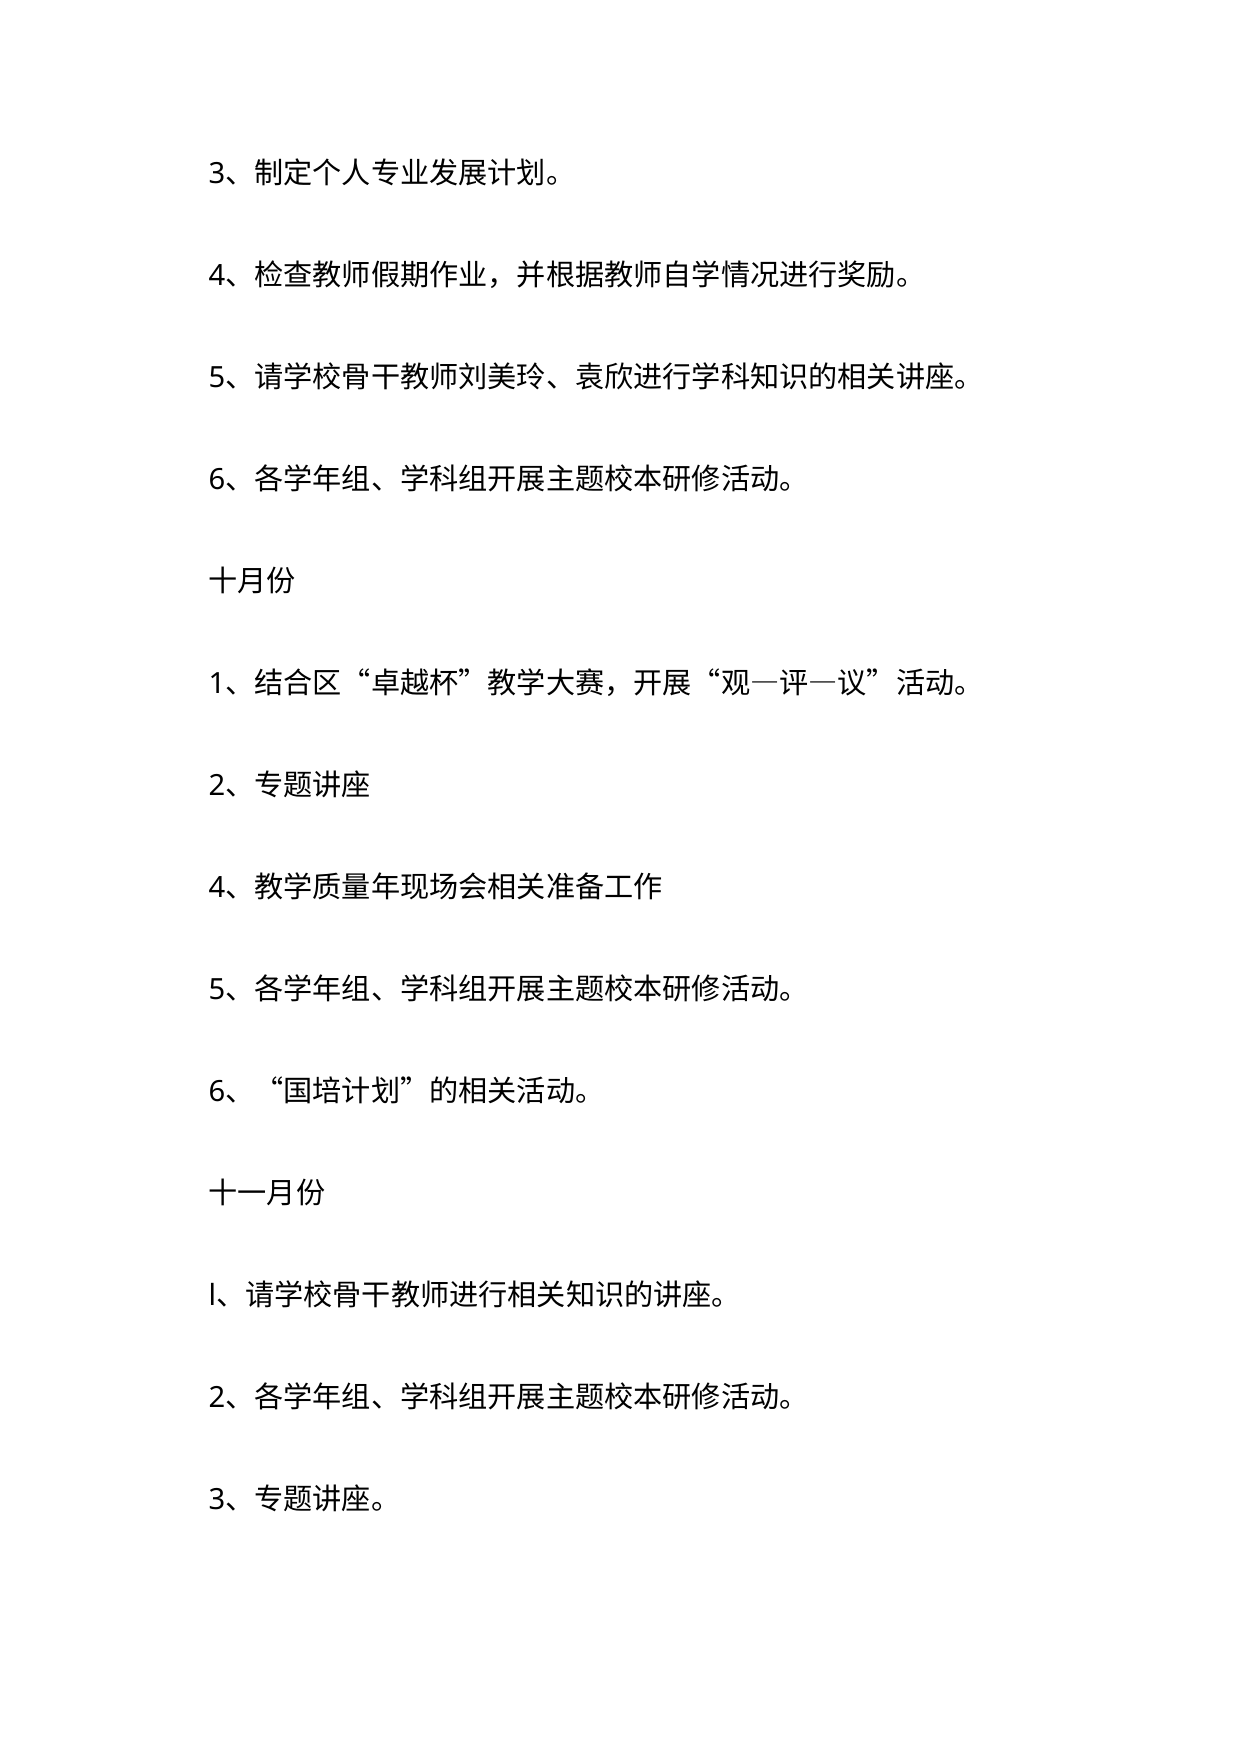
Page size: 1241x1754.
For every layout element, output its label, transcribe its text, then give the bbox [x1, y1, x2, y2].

text 5、各学年组、学科组开展主题校本研修活动。 [150, 966, 1090, 1008]
text 十一月份 [150, 1169, 1090, 1212]
text 十月份 [150, 558, 1090, 600]
text 1、结合区“卓越杯”教学大赛，开展“观—评—议”活动。 [150, 660, 1090, 702]
text l、请学校骨干教师进行相关知识的讲座。 [150, 1271, 1090, 1314]
text 3、制定个人专业发展计划。 [150, 150, 1090, 192]
text 4、教学质量年现场会相关准备工作 [150, 864, 1090, 906]
text 4、检查教师假期作业，并根据教师自学情况进行奖励。 [150, 252, 1090, 294]
text 2、专题讲座 [150, 762, 1090, 804]
text 5、请学校骨干教师刘美玲、袁欣进行学科知识的相关讲座。 [150, 354, 1090, 396]
text 3、专题讲座。 [150, 1475, 1090, 1518]
text 2、各学年组、学科组开展主题校本研修活动。 [150, 1373, 1090, 1416]
text 6、各学年组、学科组开展主题校本研修活动。 [150, 456, 1090, 498]
text 6、“国培计划”的相关活动。 [150, 1068, 1090, 1110]
